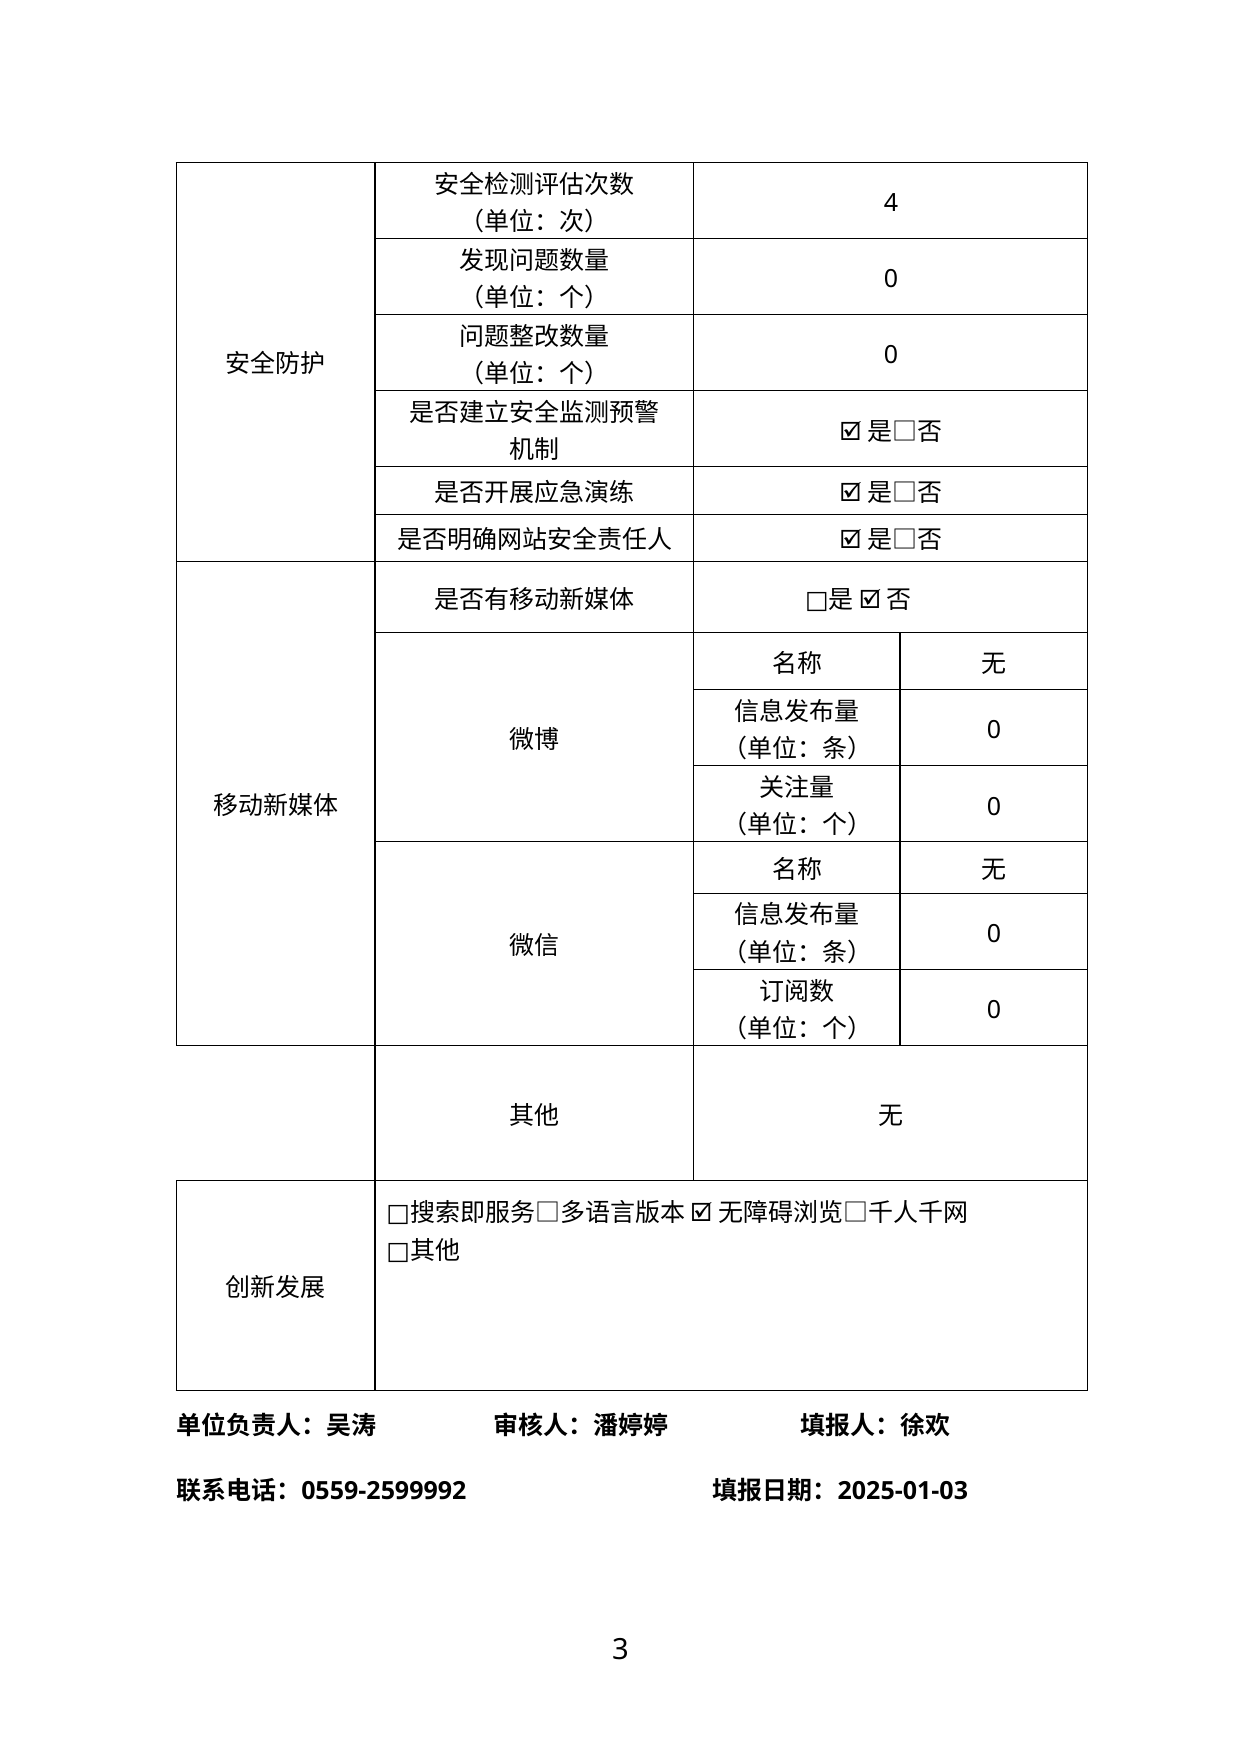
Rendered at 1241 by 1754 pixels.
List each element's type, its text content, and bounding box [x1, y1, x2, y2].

table_cell 是□否 [694, 515, 1087, 561]
table_cell 信息发布量 （单位：条） [694, 894, 899, 969]
table_cell 0 [901, 894, 1087, 969]
table_cell 0 [901, 970, 1087, 1045]
table_cell 安全防护 [177, 163, 374, 561]
table_cell 无 [694, 1046, 1087, 1180]
text 联系电话：0559-2599992 填报日期：2025-01-03 [176, 1456, 1053, 1521]
table_cell 微博 [376, 633, 693, 841]
table_cell 是□否 [694, 391, 1087, 466]
table_cell 微信 [376, 842, 693, 1045]
table_cell 信息发布量 （单位：条） [694, 690, 899, 765]
table_cell 4 [694, 163, 1087, 238]
table_cell □搜索即服务□多语言版本无障碍浏览□千人千网 □其他 [376, 1181, 1087, 1390]
table_cell 是否明确网站安全责任人 [376, 515, 693, 561]
table_cell 名称 [694, 842, 899, 893]
table_cell 其他 [376, 1046, 693, 1180]
table_cell 问题整改数量 （单位：个） [376, 315, 693, 390]
table_cell 0 [694, 315, 1087, 390]
table_cell □是否 [694, 562, 1087, 632]
text 单位负责人：吴涛 审核人：潘婷婷 填报人：徐欢 [176, 1391, 1053, 1456]
table_cell 0 [694, 239, 1087, 314]
table_cell 关注量 （单位：个） [694, 766, 899, 841]
table_cell 订阅数 （单位：个） [694, 970, 899, 1045]
table_cell 是否有移动新媒体 [376, 562, 693, 632]
table_cell 名称 [694, 633, 899, 689]
table_cell 发现问题数量 （单位：个） [376, 239, 693, 314]
table_cell 移动新媒体 [177, 562, 374, 1045]
table_cell 无 [901, 633, 1087, 689]
table_cell 无 [901, 842, 1087, 893]
table_cell 0 [901, 766, 1087, 841]
table_cell 是否开展应急演练 [376, 467, 693, 513]
table_cell 是□否 [694, 467, 1087, 513]
table_cell 是否建立安全监测预警 机制 [376, 391, 693, 466]
table_cell 0 [901, 690, 1087, 765]
table_cell 创新发展 [177, 1181, 374, 1390]
table_cell 安全检测评估次数 （单位：次） [376, 163, 693, 238]
